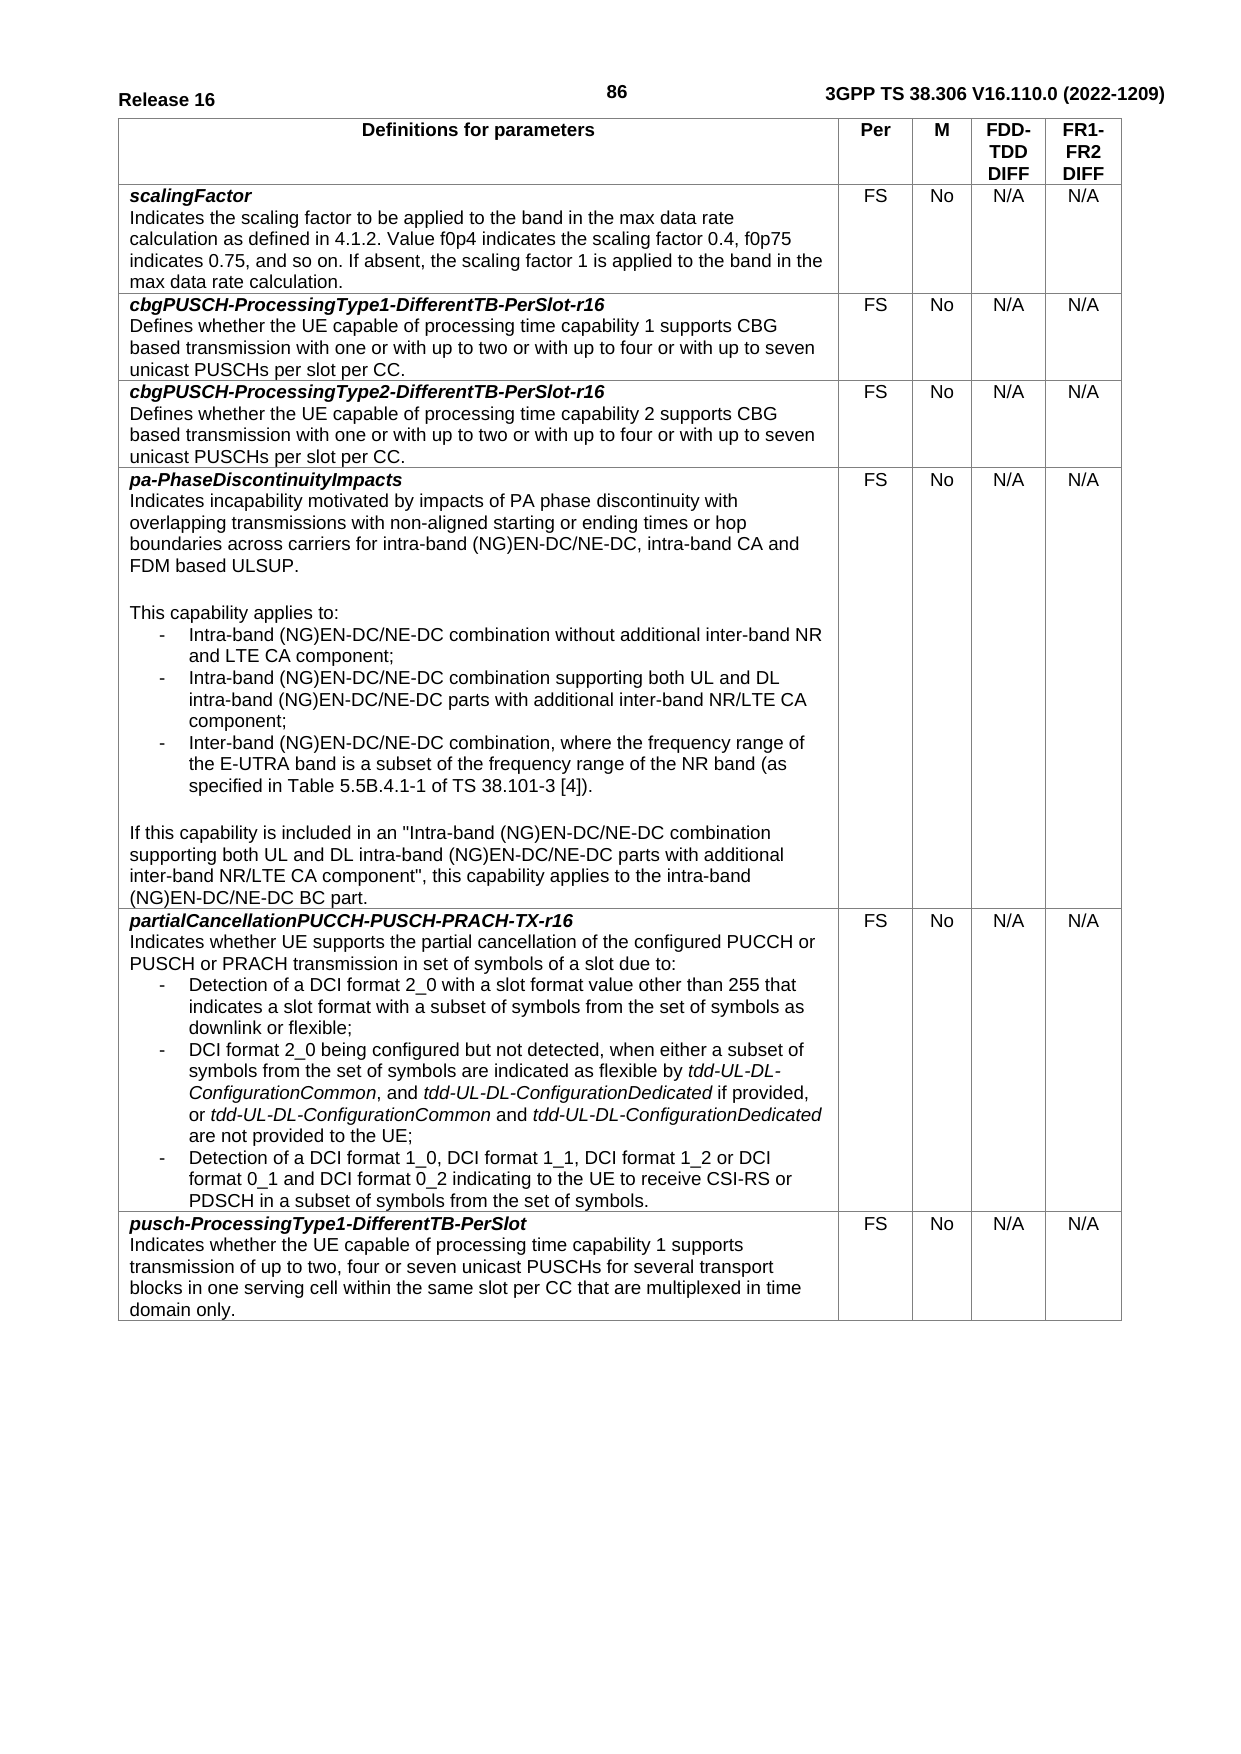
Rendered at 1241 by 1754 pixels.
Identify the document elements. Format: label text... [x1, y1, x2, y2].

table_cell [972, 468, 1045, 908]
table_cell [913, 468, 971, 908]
table_cell N/A [972, 381, 1045, 467]
table_cell N/A [1046, 185, 1121, 293]
table_header FR1-FR2 DIFF [1046, 119, 1121, 184]
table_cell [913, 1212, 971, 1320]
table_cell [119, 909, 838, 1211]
table_header FDD-TDD DIFF [972, 119, 1045, 184]
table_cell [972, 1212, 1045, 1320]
table_cell No [913, 185, 971, 293]
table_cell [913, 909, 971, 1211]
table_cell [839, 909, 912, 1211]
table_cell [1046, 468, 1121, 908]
table_cell scalingFactor Indicates the scaling factor to be applied to the band in the max data rate calculation as defined in 4.1.2. Value f0p4 indicates the scaling factor 0.4, f0p75 indicates 0.75, and so on. If absent, the scaling factor 1 is applied to the band in the max data rate calculation. [119, 185, 838, 293]
table_header Definitions for parameters [119, 119, 838, 184]
table_header M [913, 119, 971, 184]
table_cell No [913, 381, 971, 467]
table_cell FS [839, 294, 912, 380]
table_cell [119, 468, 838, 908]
table_cell N/A [972, 294, 1045, 380]
table_header Per [839, 119, 912, 184]
table_cell FS [839, 185, 912, 293]
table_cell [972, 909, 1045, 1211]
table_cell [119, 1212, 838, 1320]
table_cell N/A [972, 185, 1045, 293]
table_cell cbgPUSCH-ProcessingType2-DifferentTB-PerSlot-r16 Defines whether the UE capable of processing time capability 2 supports CBG based transmission with one or with up to two or with up to four or with up to seven unicast PUSCHs per slot per CC. [119, 381, 838, 467]
table_cell FS [839, 381, 912, 467]
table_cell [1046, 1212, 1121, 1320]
table_cell N/A [1046, 294, 1121, 380]
table_cell cbgPUSCH-ProcessingType1-DifferentTB-PerSlot-r16 Defines whether the UE capable of processing time capability 1 supports CBG based transmission with one or with up to two or with up to four or with up to seven unicast PUSCHs per slot per CC. [119, 294, 838, 380]
table_cell N/A [1046, 381, 1121, 467]
table_cell No [913, 294, 971, 380]
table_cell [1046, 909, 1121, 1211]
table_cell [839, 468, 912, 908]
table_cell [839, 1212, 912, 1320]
